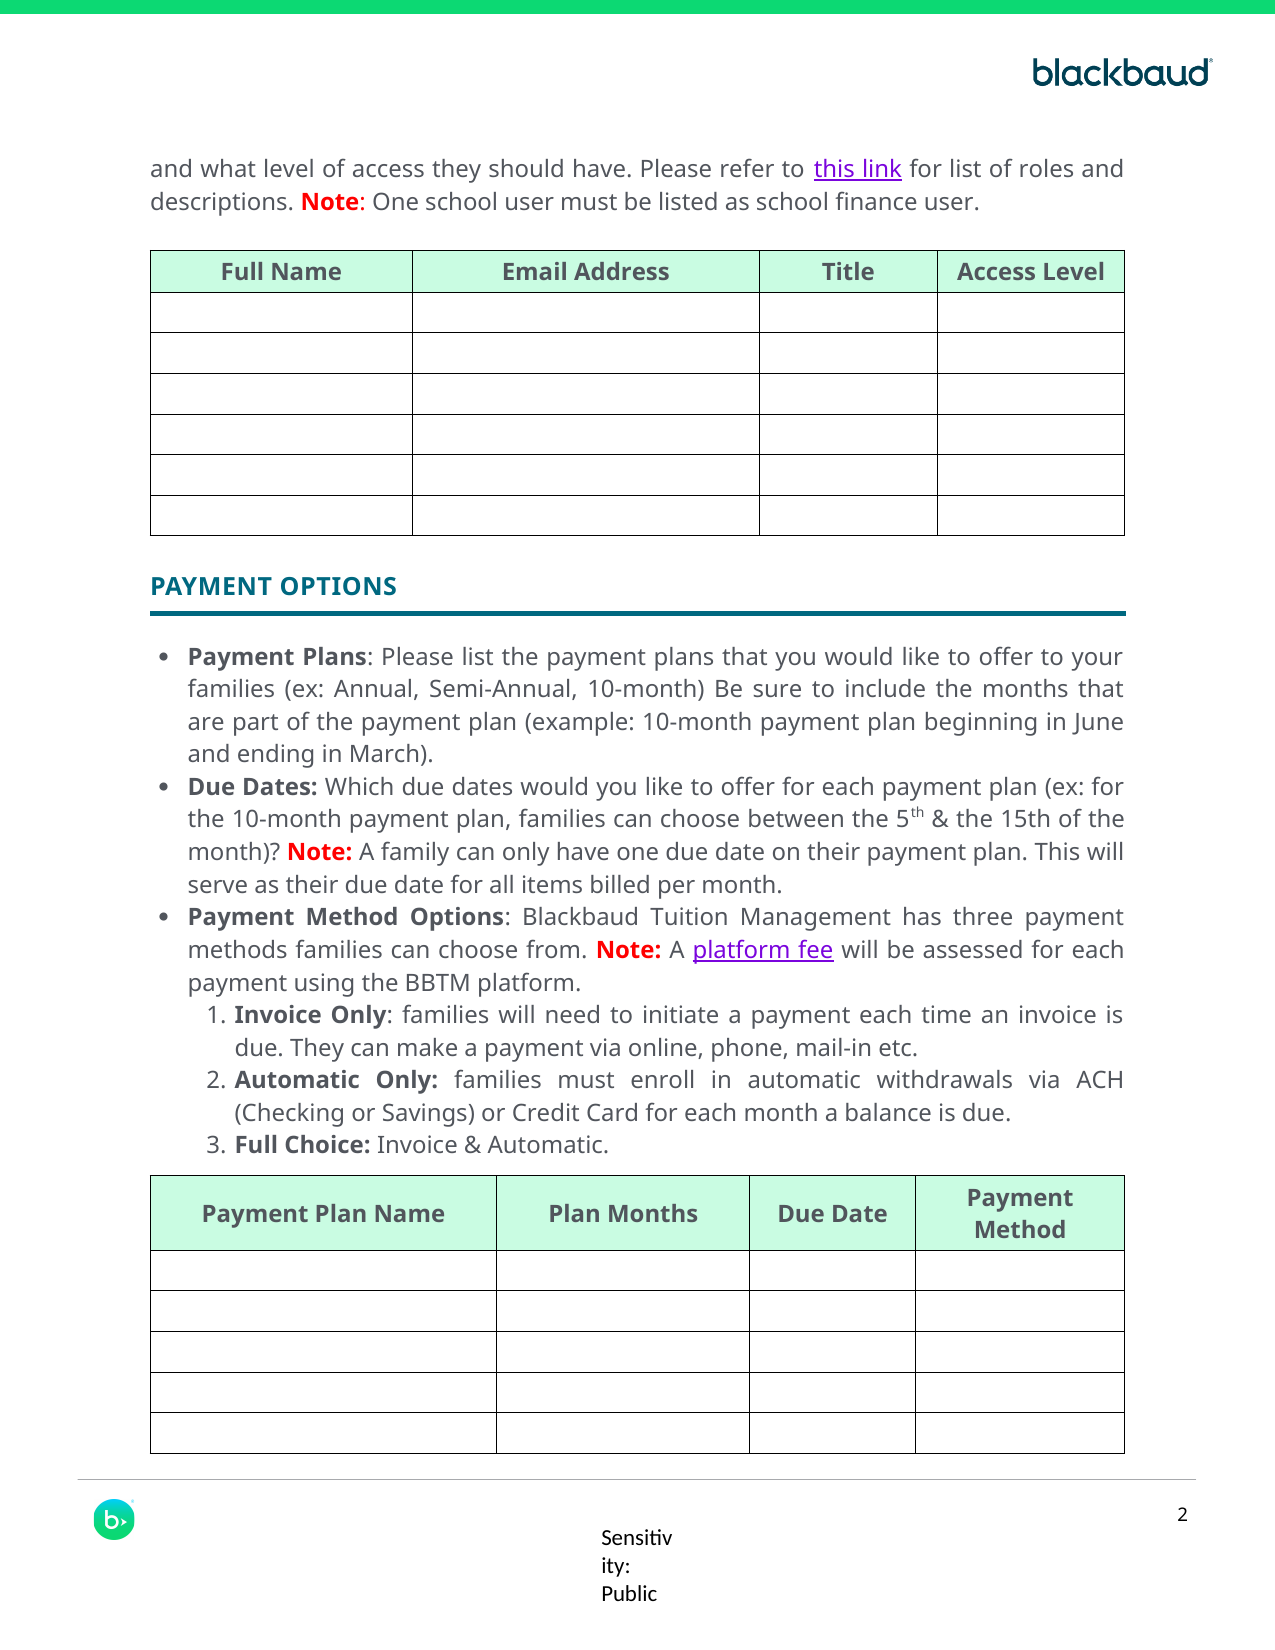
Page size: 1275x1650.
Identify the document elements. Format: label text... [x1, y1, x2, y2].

table_cell [151, 415, 412, 454]
list Due Dates: Which due dates would you like to offer for each payment plan (ex: for the 10-month payment plan, families can choose between the 5th & the 15th of the month)? Note: A family can only have one due date on their payment plan. This will serve as their due date for all items billed per month. [159, 770, 1125, 900]
table_cell [413, 374, 759, 413]
table_cell [916, 1413, 1124, 1453]
table_header Title [760, 251, 937, 292]
list Automatic Only: families must enroll in automatic withdrawals via ACH (Checking or Savings) or Credit Card for each month a balance is due. [206, 1063, 1125, 1128]
table_cell [413, 333, 759, 373]
table_cell [497, 1413, 749, 1453]
table_cell [760, 496, 937, 535]
table_cell [151, 374, 412, 413]
table_cell [413, 415, 759, 454]
list Invoice Only: families will need to initiate a payment each time an invoice is due. They can make a payment via online, phone, mail-in etc. [206, 998, 1125, 1063]
table_cell [760, 333, 937, 373]
table_cell [151, 496, 412, 535]
list Full Choice: Invoice & Automatic. [206, 1128, 1125, 1161]
table_cell [151, 455, 412, 495]
table_cell [750, 1332, 915, 1372]
table_cell [760, 374, 937, 413]
table_cell [938, 415, 1124, 454]
table_cell [413, 293, 759, 332]
table_cell [151, 333, 412, 373]
table_cell [151, 1251, 496, 1290]
table_cell [916, 1251, 1124, 1290]
table_cell [151, 1332, 496, 1372]
table_cell [151, 293, 412, 332]
table_cell [497, 1332, 749, 1372]
picture [0, 0, 1275, 99]
table_header Access Level [938, 251, 1124, 292]
table_header Due Date [750, 1176, 915, 1250]
list Payment Plans: Please list the payment plans that you would like to offer to your families (ex: Annual, Semi-Annual, 10-month) Be sure to include the months that are part of the payment plan (example: 10-month payment plan beginning in June and ending in March). [159, 639, 1125, 770]
table_cell [413, 455, 759, 495]
table_cell [151, 1373, 496, 1412]
table_cell [750, 1291, 915, 1331]
table_cell [750, 1413, 915, 1453]
table_cell [151, 1413, 496, 1453]
table_cell [938, 374, 1124, 413]
table_cell [750, 1373, 915, 1412]
table_header Email Address [413, 251, 759, 292]
table_cell [497, 1291, 749, 1331]
picture [93, 1499, 135, 1540]
table_header Payment Plan Name [151, 1176, 496, 1250]
table_cell [938, 455, 1124, 495]
table_cell [916, 1291, 1124, 1331]
table_cell [916, 1332, 1124, 1372]
table_cell [938, 333, 1124, 373]
table_cell [760, 415, 937, 454]
table_cell [750, 1251, 915, 1290]
table_cell [938, 293, 1124, 332]
table_cell [916, 1373, 1124, 1412]
table_cell [760, 293, 937, 332]
table_cell [760, 455, 937, 495]
table_cell [497, 1251, 749, 1290]
table_cell [151, 1291, 496, 1331]
table_cell [497, 1373, 749, 1412]
list Payment Method Options: Blackbaud Tuition Management has three payment methods families can choose from. Note: A platform fee will be assessed for each payment using the BBTM platform. [159, 900, 1125, 998]
table_header Payment Method [916, 1176, 1124, 1250]
table_header Plan Months [497, 1176, 749, 1250]
subtitle PAYMENT OPTIONS [150, 569, 1125, 603]
table_cell [938, 496, 1124, 535]
table_cell [413, 496, 759, 535]
table_header Full Name [151, 251, 412, 292]
